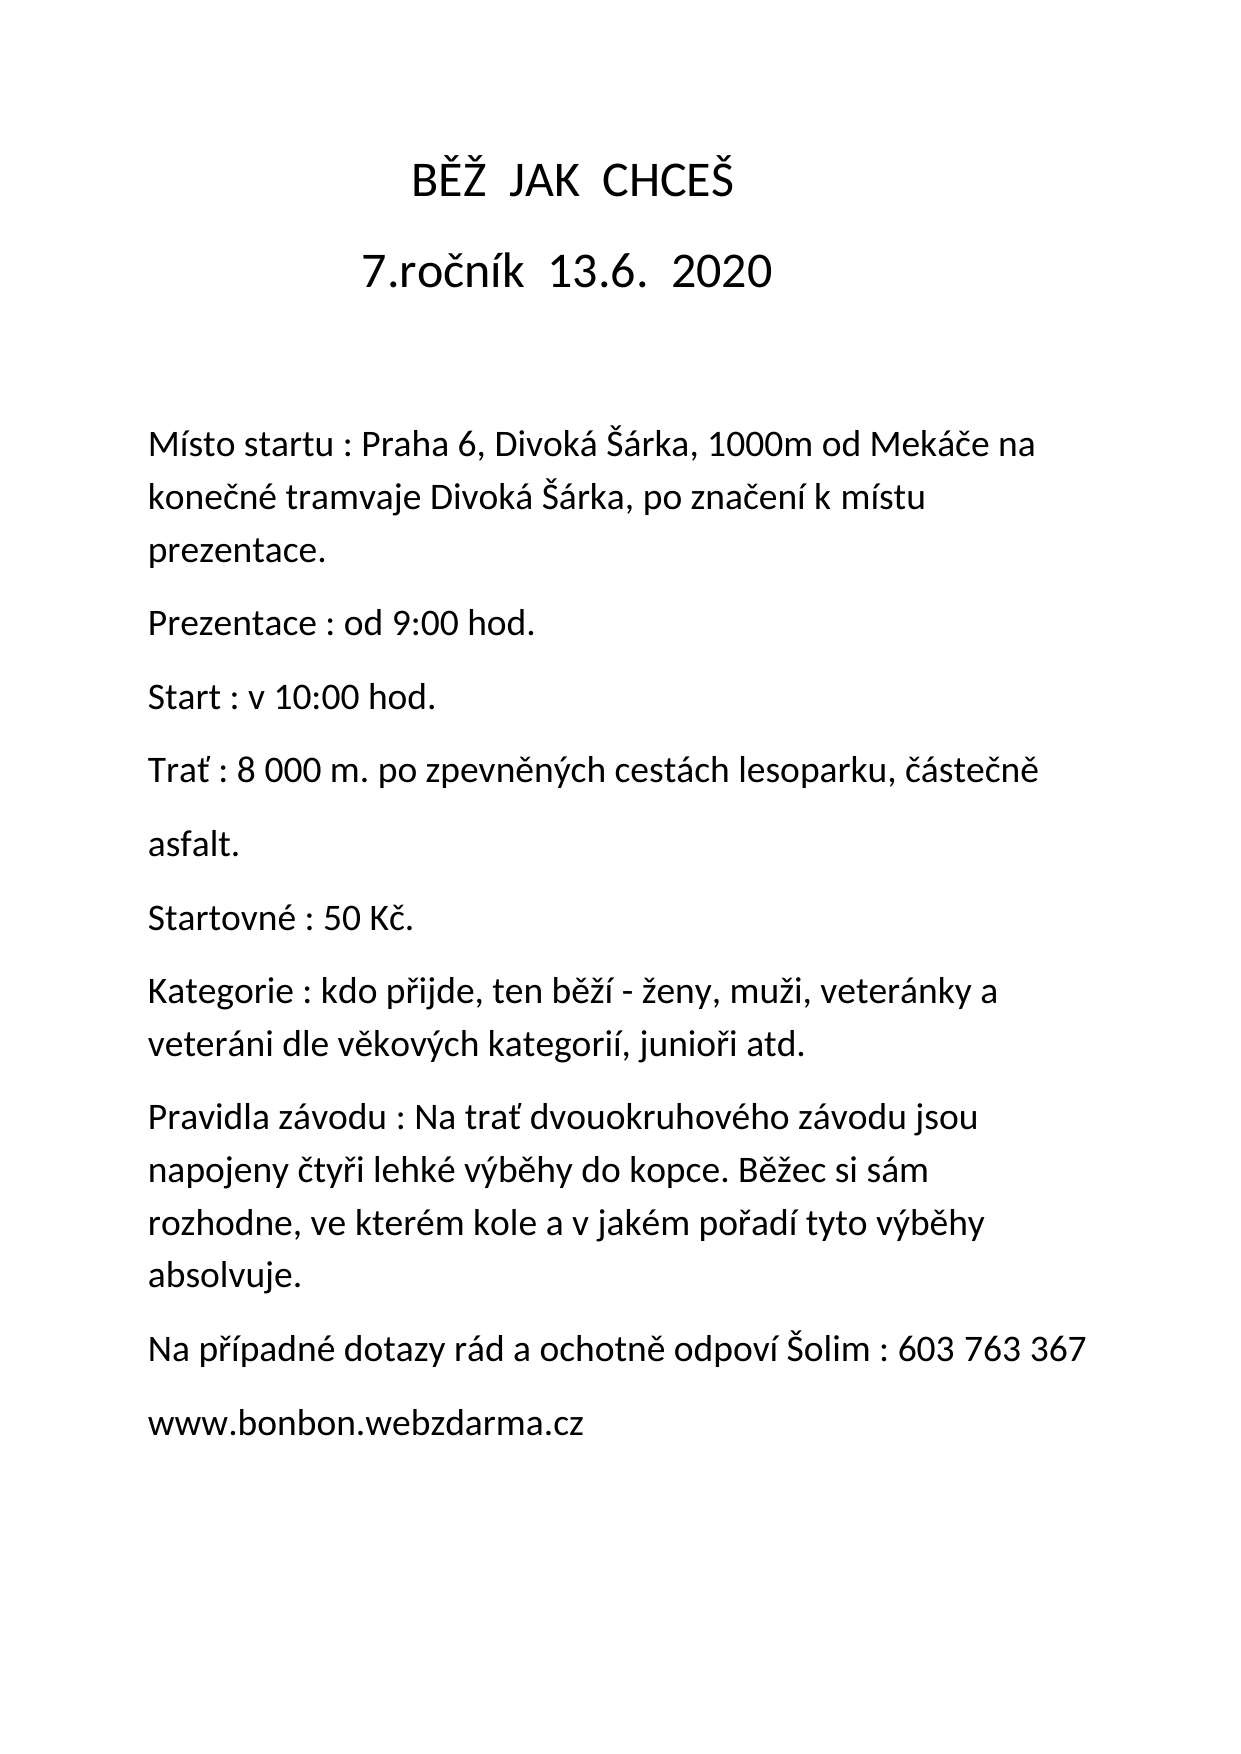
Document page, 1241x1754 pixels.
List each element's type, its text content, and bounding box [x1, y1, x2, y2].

text www.bonbon.webzdarma.cz [148, 1398, 1093, 1444]
text Startovné : 50 Kč. [148, 893, 1093, 939]
text asfalt. [148, 820, 1093, 866]
text Trať : 8 000 m. po zpevněných cestách lesoparku, částečně [148, 746, 1093, 792]
text Na případné dotazy rád a ochotně odpoví Šolim : 603 763 367 [148, 1325, 1093, 1371]
text Kategorie : kdo přijde, ten běží - ženy, muži, veteránky a veteráni dle věkových kategorií, junioři atd. [148, 967, 1093, 1066]
text 7.ročník 13.6. 2020 [362, 238, 1093, 299]
text Místo startu : Praha 6, Divoká Šárka, 1000m od Mekáče na konečné tramvaje Divoká Šárka, po značení k místu prezentace. [148, 420, 1093, 572]
text Pravidla závodu : Na trať dvouokruhového závodu jsou napojeny čtyři lehké výběhy do kopce. Běžec si sám rozhodne, ve kterém kole a v jakém pořadí tyto výběhy absolvuje. [148, 1093, 1093, 1297]
text Prezentace : od 9:00 hod. [148, 599, 1093, 645]
text Start : v 10:00 hod. [148, 673, 1093, 719]
text BĚŽ JAK CHCEŠ [148, 148, 1093, 209]
